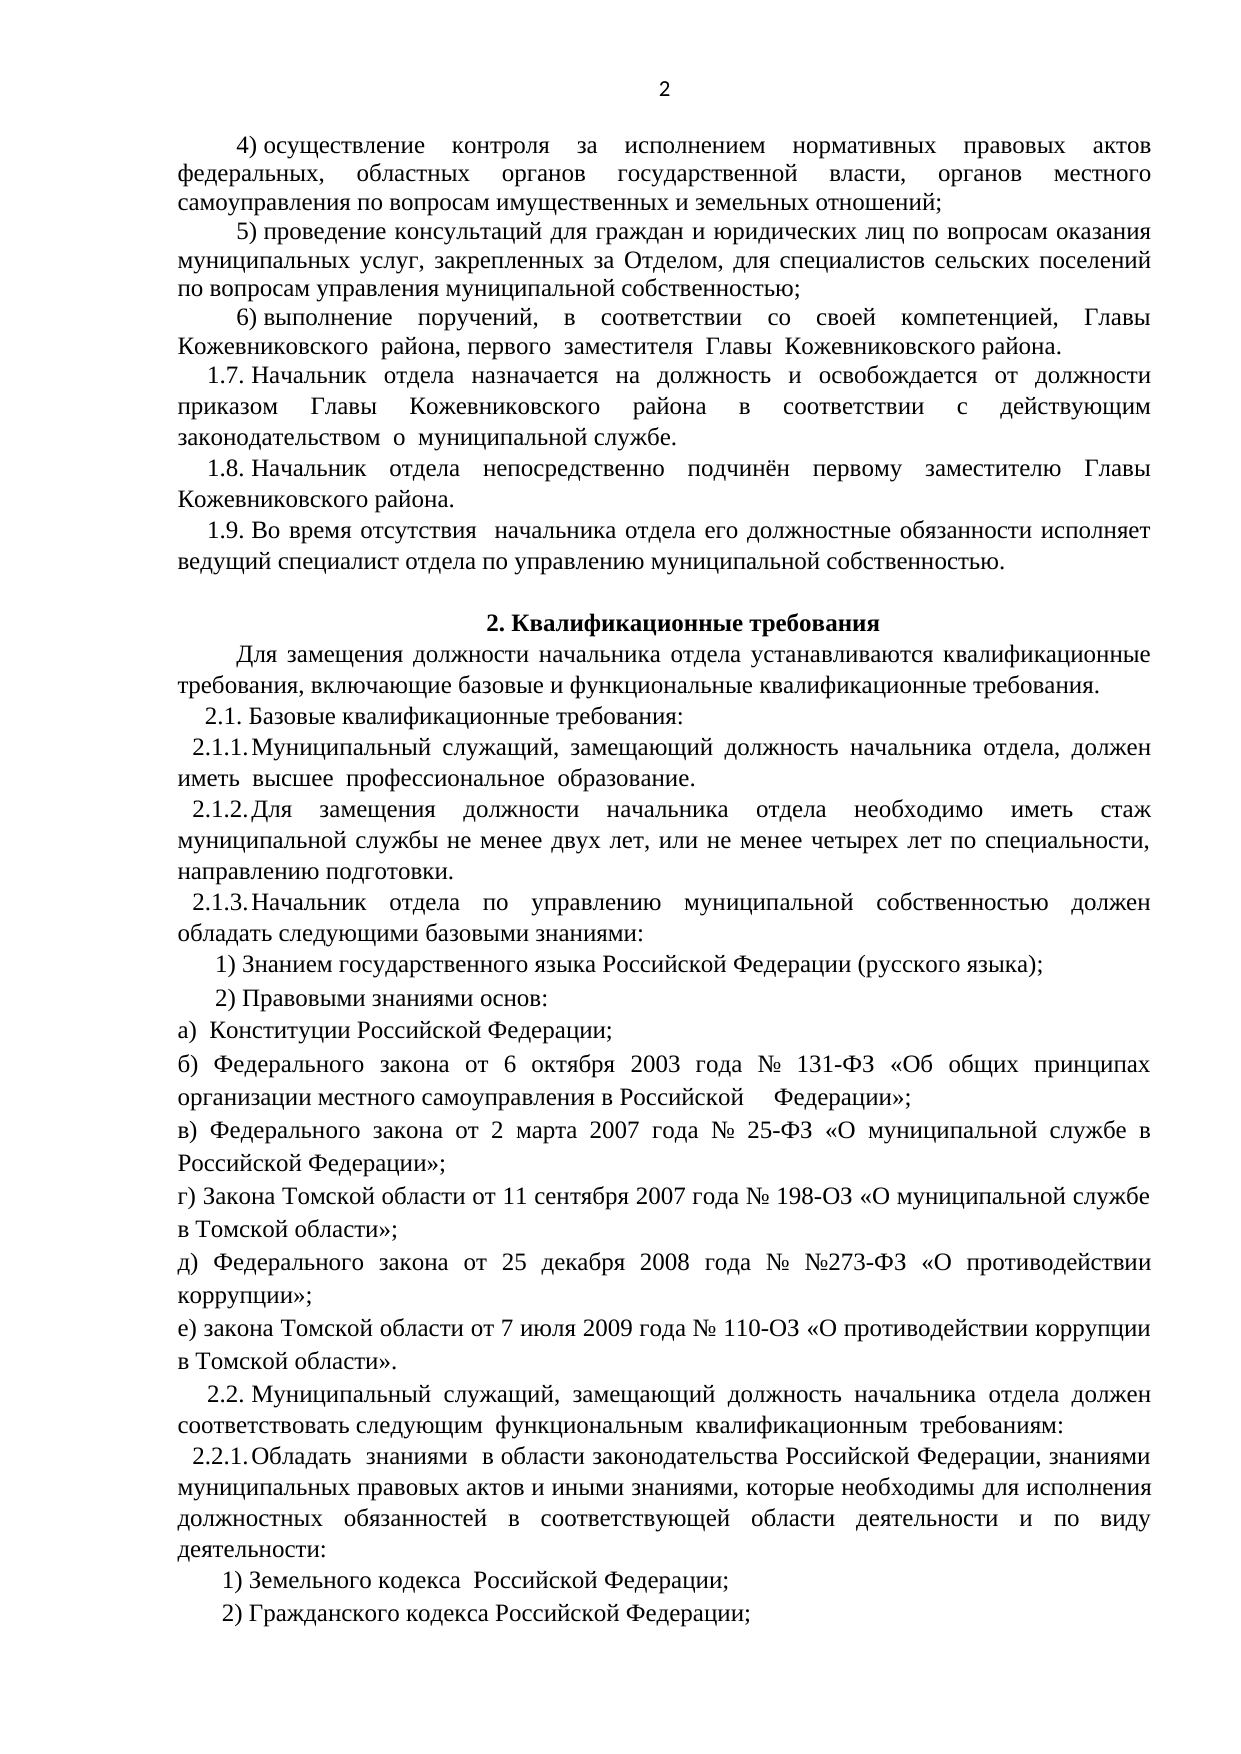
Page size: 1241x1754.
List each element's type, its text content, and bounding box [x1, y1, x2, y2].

list 2.1. Базовые квалификационные требования: [192, 701, 1152, 730]
list Обладать знаниями в области законодательства Российской Федерации, знаниями муниципальных правовых актов и иными знаниями, которые необходимы для исполнения должностных обязанностей в соответствующей области деятельности и по виду деятельности: [177, 1441, 1152, 1563]
list Начальник отдела по управлению муниципальной собственностью должен обладать следующими базовыми знаниями: [177, 887, 1152, 947]
list выполнение поручений, в соответствии со своей компетенцией, Главы Кожевниковского района, первого заместителя Главы Кожевниковского района. [177, 302, 1152, 360]
list Начальник отдела непосредственно подчинён первому заместителю Главы Кожевниковского района. [177, 453, 1152, 513]
list Во время отсутствия начальника отдела его должностные обязанности исполняет ведущий специалист отдела по управлению муниципальной собственностью. [177, 515, 1152, 575]
text б) Федерального закона от 6 октября 2003 года № 131-ФЗ «Об общих принципах организации местного самоуправления в Российской Федерации»; [177, 1049, 1152, 1110]
text 1) Знанием государственного языка Российской Федерации (русского языка); [215, 949, 1152, 978]
list Квалификационные требования [215, 608, 1152, 637]
text а) Конституции Российской Федерации; [177, 1016, 1152, 1044]
text е) закона Томской области от 7 июля 2009 года № 110-ОЗ «О противодействии коррупции в Томской области». [177, 1313, 1152, 1374]
text в) Федерального закона от 2 марта 2007 года № 25-ФЗ «О муниципальной службе в Российской Федерации»; [177, 1115, 1152, 1176]
list осуществление контроля за исполнением нормативных правовых актов федеральных, областных органов государственной власти, органов местного самоуправления по вопросам имущественных и земельных отношений; [177, 130, 1152, 216]
text 2) Правовыми знаниями основ: [215, 983, 1152, 1011]
list Для замещения должности начальника отдела устанавливаются квалификационные требования, включающие базовые и функциональные квалификационные требования. [177, 639, 1152, 699]
text д) Федерального закона от 25 декабря 2008 года № №273-ФЗ «О противодействии коррупции»; [177, 1247, 1152, 1308]
text г) Закона Томской области от 11 сентября 2007 года № 198-ОЗ «О муниципальной службе в Томской области»; [177, 1181, 1152, 1242]
list Муниципальный служащий, замещающий должность начальника отдела, должен иметь высшее профессиональное образование. [177, 732, 1152, 792]
list Начальник отдела назначается на должность и освобождается от должности приказом Главы Кожевниковского района в соответствии с действующим законодательством о муниципальной службе. [177, 360, 1152, 451]
list Муниципальный служащий, замещающий должность начальника отдела должен соответствовать следующим функциональным квалификационным требованиям: [177, 1379, 1152, 1439]
list проведение консультаций для граждан и юридических лиц по вопросам оказания муниципальных услуг, закрепленных за Отделом, для специалистов сельских поселений по вопросам управления муниципальной собственностью; [177, 216, 1152, 302]
list Для замещения должности начальника отдела необходимо иметь стаж муниципальной службы не менее двух лет, или не менее четырех лет по специальности, направлению подготовки. [177, 794, 1152, 885]
text 2) Гражданского кодекса Российской Федерации; [222, 1598, 1152, 1627]
text 1) Земельного кодекса Российской Федерации; [222, 1565, 1152, 1594]
